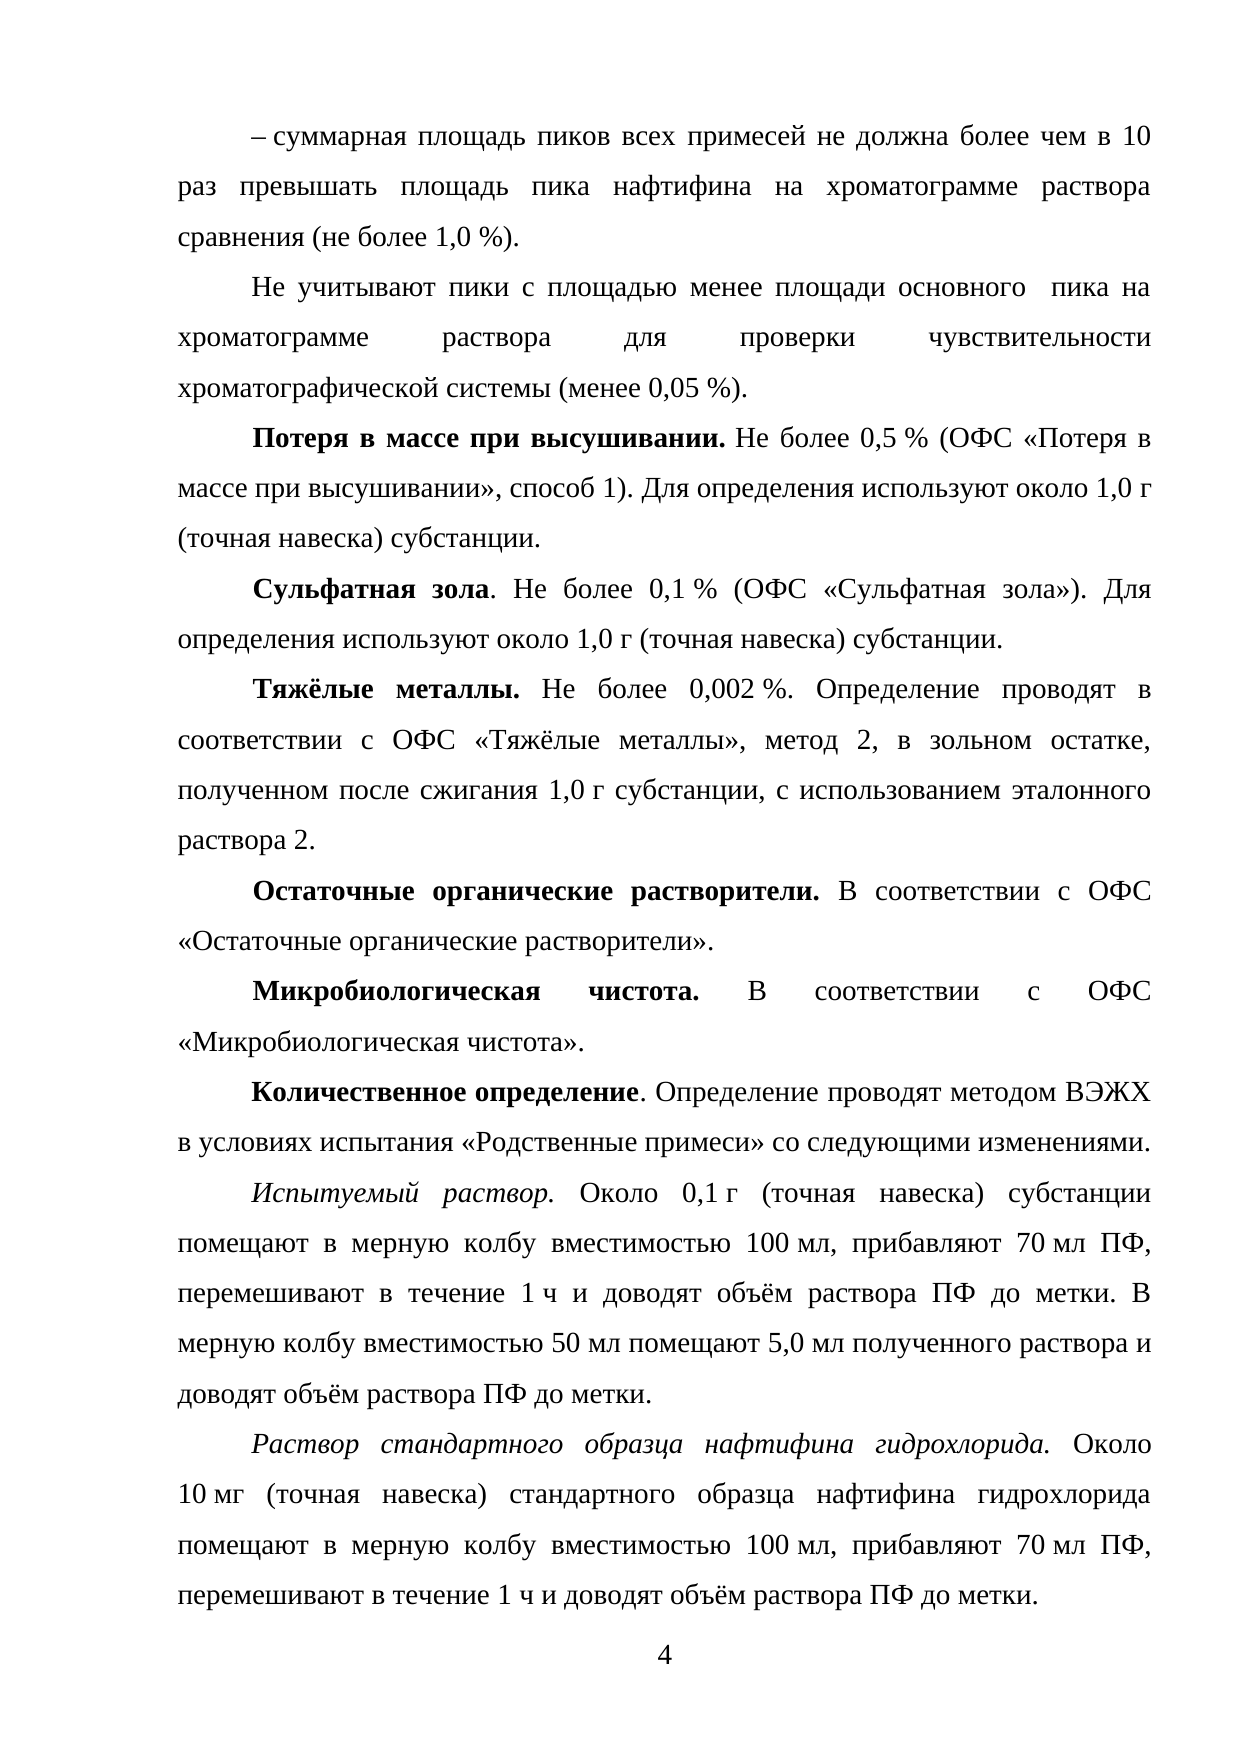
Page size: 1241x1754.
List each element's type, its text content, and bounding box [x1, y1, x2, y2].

text Раствор стандартного образца нафтифина гидрохлорида. Около 10 мг (точная навеска) стандартного образца нафтифина гидрохлорида помещают в мерную колбу вместимостью 100 мл, прибавляют 70 мл ПФ, перемешивают в течение 1 ч и доводят объём раствора ПФ до метки. [177, 1426, 1152, 1611]
text Остаточные органические растворители. В соответствии с ОФС «Остаточные органические растворители». [177, 873, 1152, 957]
text Тяжёлые металлы. Не более 0,002 %. Определение проводят в соответствии с ОФС «Тяжёлые металлы», метод 2, в зольном остатке, полученном после сжигания 1,0 г субстанции, с использованием эталонного раствора 2. [177, 672, 1152, 856]
text Потеря в массе при высушивании. Не более 0,5 % (ОФС «Потеря в массе при высушивании», способ 1). Для определения используют около 1,0 г (точная навеска) субстанции. [177, 420, 1152, 554]
text Испытуемый раствор. Около 0,1 г (точная навеска) субстанции помещают в мерную колбу вместимостью 100 мл, прибавляют 70 мл ПФ, перемешивают в течение 1 ч и доводят объём раствора ПФ до метки. В мерную колбу вместимостью 50 мл помещают 5,0 мл полученного раствора и доводят объём раствора ПФ до метки. [177, 1175, 1152, 1409]
text Количественное определение. Определение проводят методом ВЭЖХ в условиях испытания «Родственные примеси» со следующими изменениями. [177, 1074, 1152, 1158]
text Микробиологическая чистота. В соответствии с ОФС «Микробиологическая чистота». [177, 973, 1152, 1057]
text – суммарная площадь пиков всех примесей не должна более чем в 10 раз превышать площадь пика нафтифина на хроматограмме раствора сравнения (не более 1,0 %). [177, 118, 1152, 252]
text Не учитывают пики с площадью менее площади основного пика на хроматограмме раствора для проверки чувствительности хроматографической системы (менее 0,05 %). [177, 269, 1152, 403]
text Сульфатная зола. Не более 0,1 % (ОФС «Сульфатная зола»). Для определения используют около 1,0 г (точная навеска) субстанции. [177, 571, 1152, 655]
